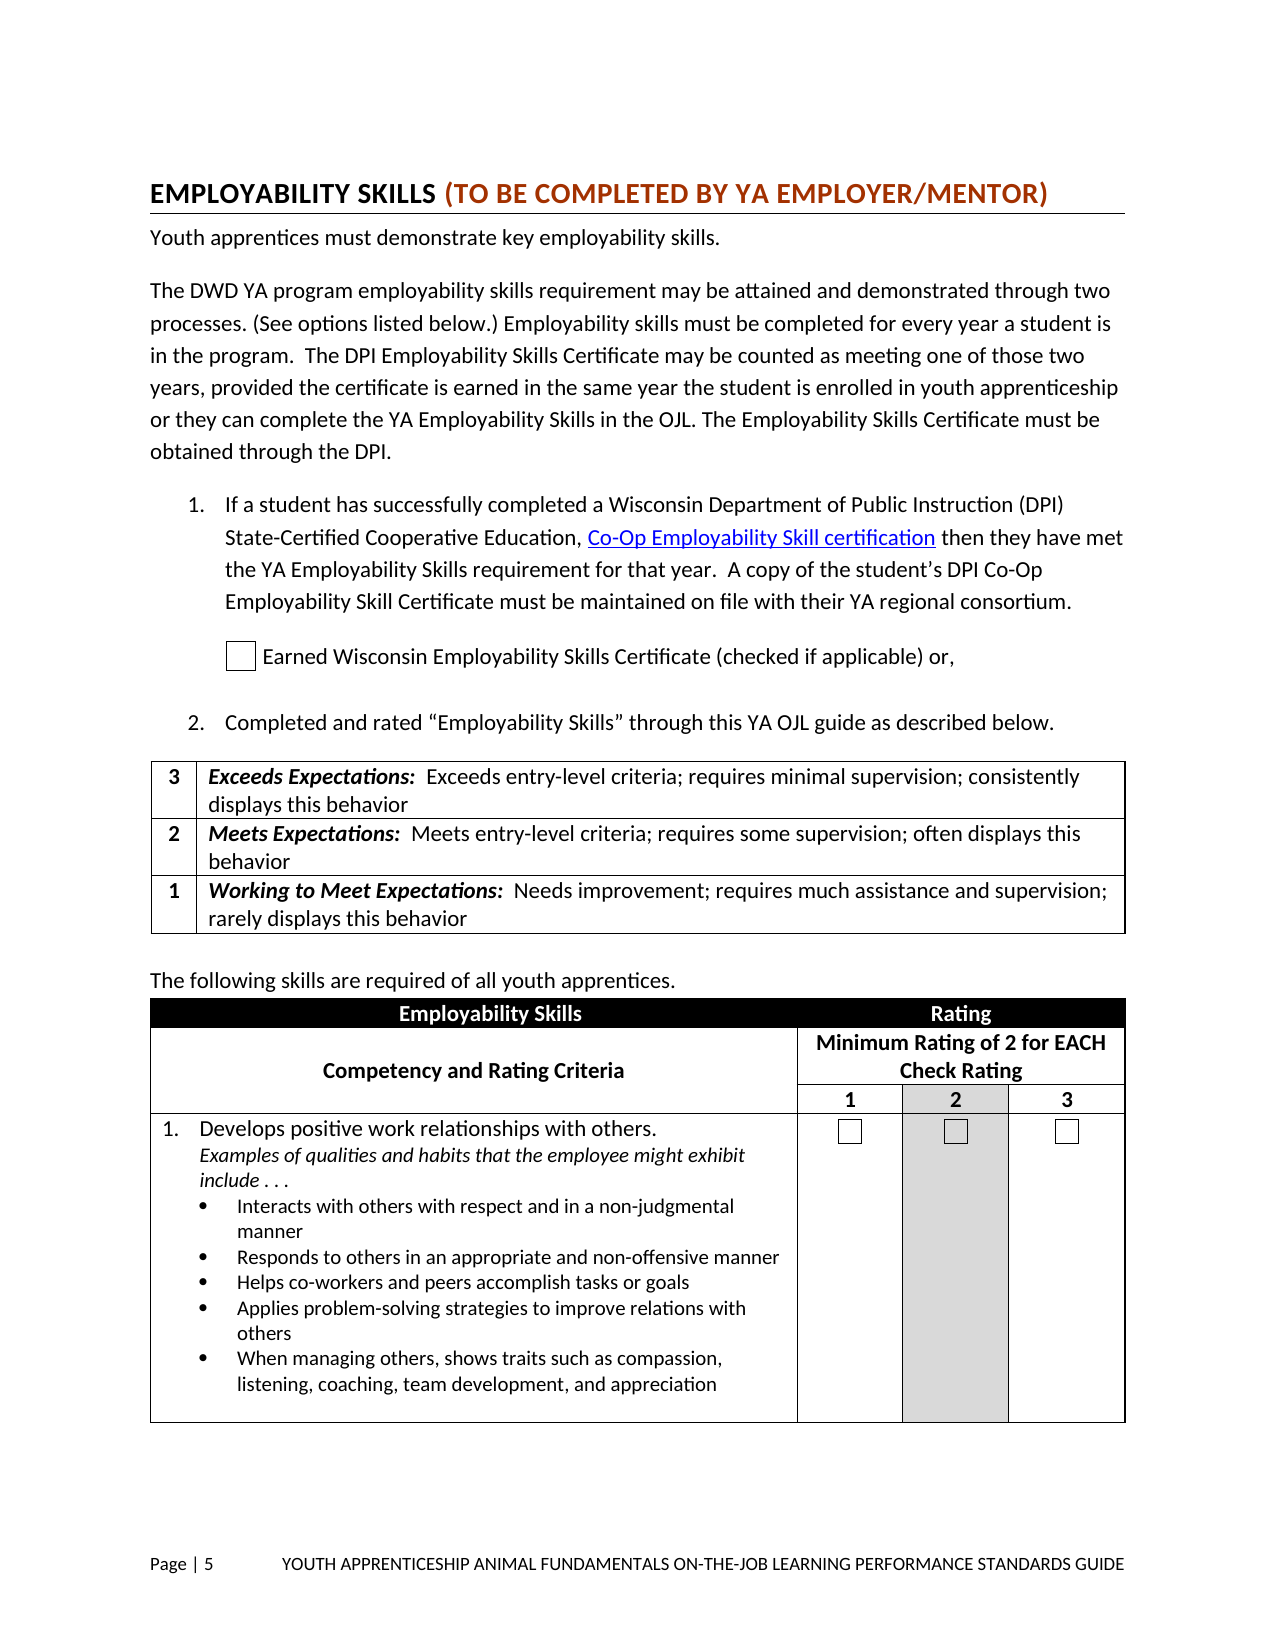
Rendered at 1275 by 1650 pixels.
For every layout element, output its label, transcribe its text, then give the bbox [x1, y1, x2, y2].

list If a student has successfully completed a Wisconsin Department of Public Instruction (DPI) State-Certified Cooperative Education, Co-Op Employability Skill certification then they have met the YA Employability Skills requirement for that year. A copy of the student’s DPI Co-Op Employability Skill Certificate must be maintained on file with their YA regional consortium. [187, 491, 1125, 615]
table_cell Working to Meet Expectations: Needs improvement; requires much assistance and supervision; rarely displays this behavior [197, 876, 1124, 932]
table_cell [903, 1114, 1008, 1422]
table_header 3 [152, 762, 196, 818]
table_cell Competency and Rating Criteria [151, 1028, 797, 1113]
table_header [151, 999, 184, 1027]
table_cell [1009, 1114, 1124, 1422]
table_cell [798, 1114, 902, 1422]
table_cell 2 [152, 819, 196, 875]
text Youth apprentices must demonstrate key employability skills. [150, 223, 1125, 252]
table_cell 3 [1009, 1085, 1124, 1113]
list Completed and rated “Employability Skills” through this YA OJL guide as described below. [187, 708, 1125, 736]
table_cell 1 [152, 876, 196, 932]
subtitle employability Skills (TO BE COMPLETED BY yA EMPLOYER/MENTOR) [150, 175, 1125, 213]
table_header Employability Skills [185, 999, 797, 1027]
text The DWD YA program employability skills requirement may be attained and demonstrated through two processes. (See options listed below.) Employability skills must be completed for every year a student is in the program. The DPI Employability Skills Certificate may be counted as meeting one of those two years, provided the certificate is earned in the same year the student is enrolled in youth apprenticeship or they can complete the YA Employability Skills in the OJL. The Employability Skills Certificate must be obtained through the DPI. [150, 277, 1125, 466]
table_header Rating [798, 999, 1124, 1027]
table_cell 2 [903, 1085, 1008, 1113]
text Earned Wisconsin Employability Skills Certificate (checked if applicable) or, [225, 640, 1125, 671]
table_header Exceeds Expectations: Exceeds entry-level criteria; requires minimal supervision; consistently displays this behavior [197, 762, 1124, 818]
table_cell 1 [798, 1085, 902, 1113]
table_cell Develops positive work relationships with others. Examples of qualities and habits that the employee might exhibit include . . . Interacts with others with respect and in a non-judgmental manner Responds to others in an appropriate and non-offensive manner Helps co-workers and peers accomplish tasks or goals Applies problem-solving strategies to improve relations with others When managing others, shows traits such as compassion, listening, coaching, team development, and appreciation [151, 1114, 797, 1422]
table_cell Minimum Rating of 2 for EACH Check Rating [798, 1028, 1124, 1084]
table_cell Meets Expectations: Meets entry-level criteria; requires some supervision; often displays this behavior [197, 819, 1124, 875]
text The following skills are required of all youth apprentices. [150, 966, 1125, 994]
